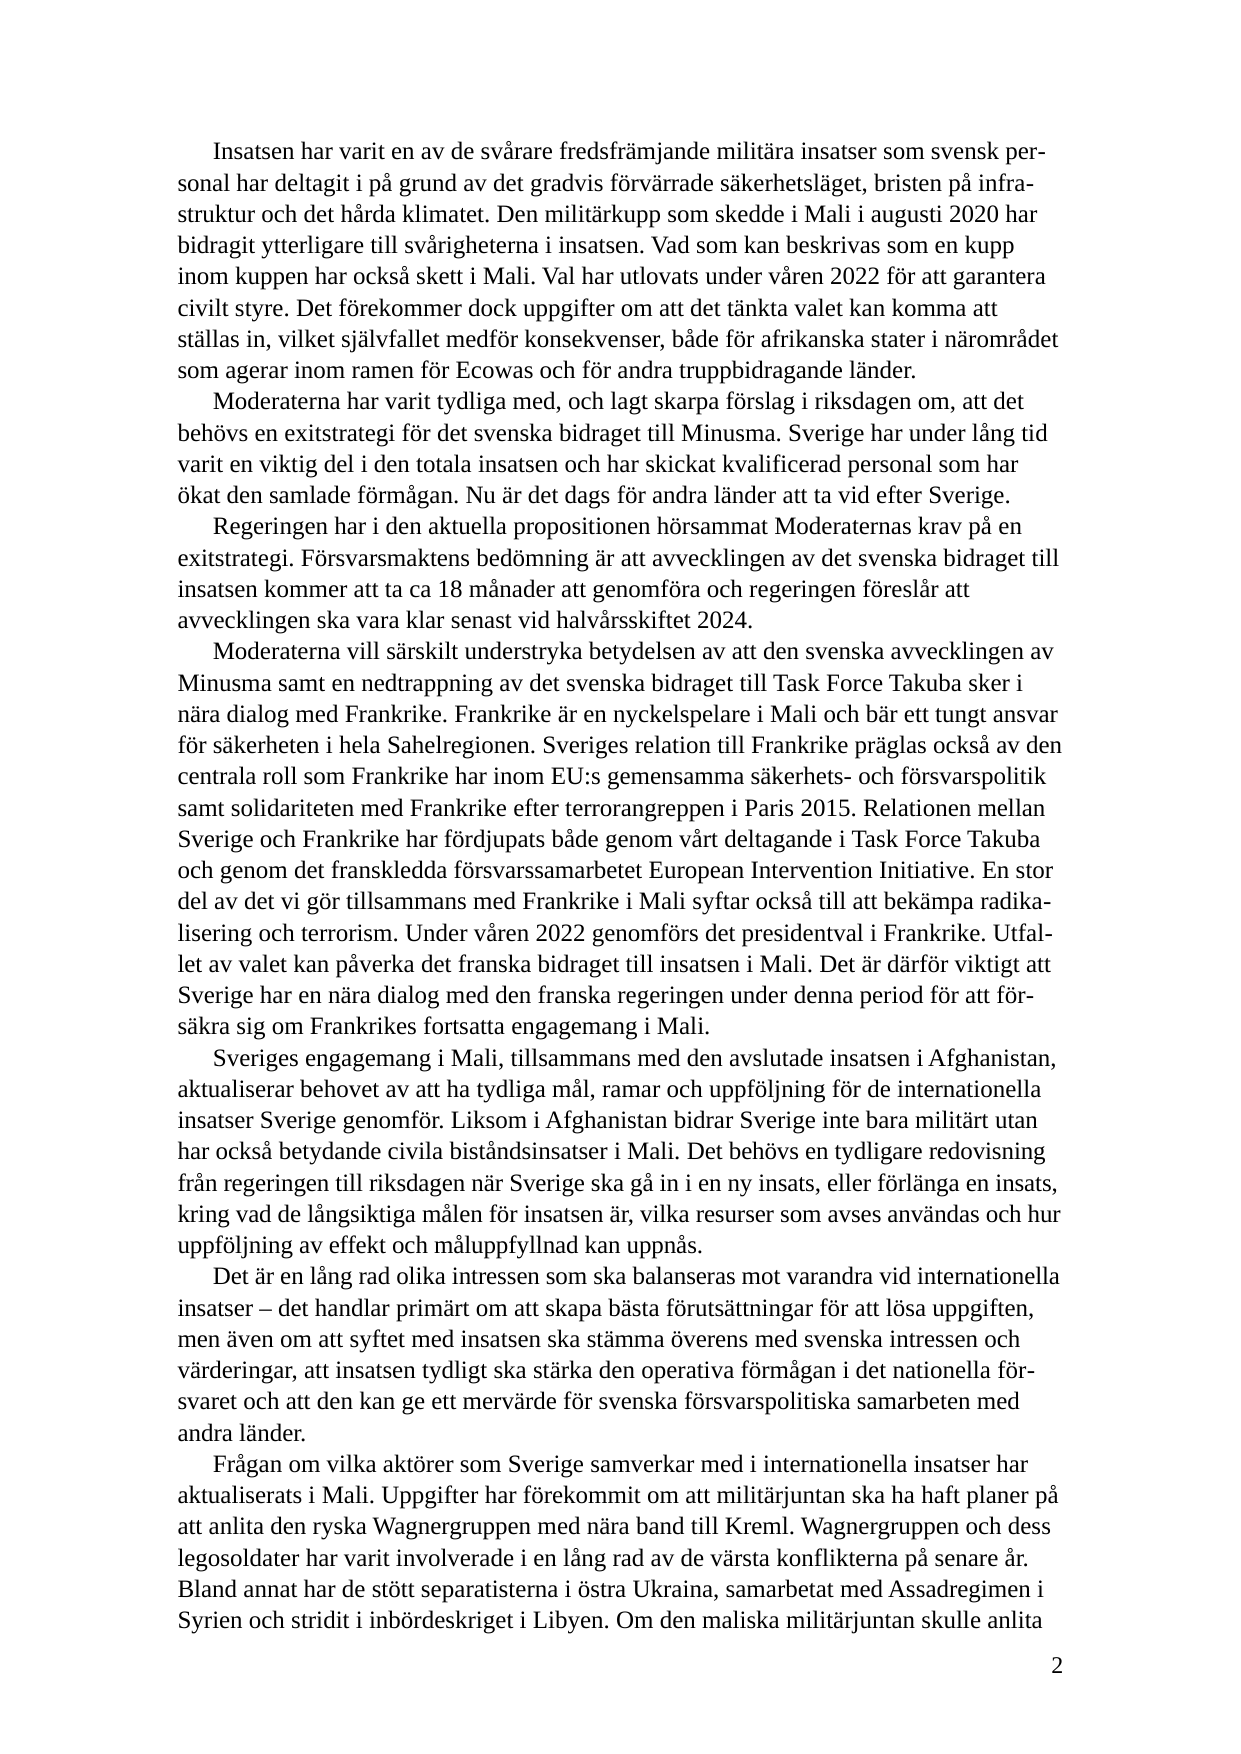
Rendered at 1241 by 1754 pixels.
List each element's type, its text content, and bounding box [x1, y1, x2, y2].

text Insatsen har varit en av de svårare fredsfrämjande militära insatser som svensk personal har deltagit i på grund av det gradvis förvärrade säkerhetsläget, bristen på infrastruktur och det hårda klimatet. Den militärkupp som skedde i Mali i augusti 2020 har bidragit ytterligare till svårigheterna i insatsen. Vad som kan beskrivas som en kupp inom kuppen har också skett i Mali. Val har utlovats under våren 2022 för att garantera civilt styre. Det förekommer dock uppgifter om att det tänkta valet kan komma att ställas in, vilket självfallet medför konsekvenser, både för afrikanska stater i närområdet som agerar inom ramen för Ecowas och för andra truppbidragande länder. [177, 134, 1063, 384]
text Moderaterna vill särskilt understryka betydelsen av att den svenska avvecklingen av Minusma samt en nedtrappning av det svenska bidraget till Task Force Takuba sker i nära dialog med Frankrike. Frankrike är en nyckelspelare i Mali och bär ett tungt ansvar för säkerheten i hela Sahelregionen. Sveriges relation till Frankrike präglas också av den centrala roll som Frankrike har inom EU:s gemensamma säkerhets- och försvarspolitik samt solidariteten med Frankrike efter terrorangreppen i Paris 2015. Relationen mellan Sverige och Frankrike har fördjupats både genom vårt deltagande i Task Force Takuba och genom det franskledda försvarssamarbetet European Intervention Initiative. En stor del av det vi gör tillsammans med Frankrike i Mali syftar också till att bekämpa radikalisering och terrorism. Under våren 2022 genomförs det presidentval i Frankrike. Utfallet av valet kan påverka det franska bidraget till insatsen i Mali. Det är därför viktigt att Sverige har en nära dialog med den franska regeringen under denna period för att försäkra sig om Frankrikes fortsatta engagemang i Mali. [177, 634, 1063, 1040]
text Regeringen har i den aktuella propositionen hörsammat Moderaternas krav på en exitstrategi. Försvarsmaktens bedömning är att avvecklingen av det svenska bidraget till insatsen kommer att ta ca 18 månader att genomföra och regeringen föreslår att avvecklingen ska vara klar senast vid halvårsskiftet 2024. [177, 509, 1063, 634]
text Det är en lång rad olika intressen som ska balanseras mot varandra vid internationella insatser – det handlar primärt om att skapa bästa förutsättningar för att lösa uppgiften, men även om att syftet med insatsen ska stämma överens med svenska intressen och värderingar, att insatsen tydligt ska stärka den operativa förmågan i det nationella försvaret och att den kan ge ett mervärde för svenska försvarspolitiska samarbeten med andra länder. [177, 1259, 1063, 1446]
text Sveriges engagemang i Mali, tillsammans med den avslutade insatsen i Afghanistan, aktualiserar behovet av att ha tydliga mål, ramar och uppföljning för de internationella insatser Sverige genomför. Liksom i Afghanistan bidrar Sverige inte bara militärt utan har också betydande civila biståndsinsatser i Mali. Det behövs en tydligare redovisning från regeringen till riksdagen när Sverige ska gå in i en ny insats, eller förlänga en insats, kring vad de långsiktiga målen för insatsen är, vilka resurser som avses användas och hur uppföljning av effekt och måluppfyllnad kan uppnås. [177, 1040, 1063, 1259]
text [177, 1446, 1063, 1634]
text Moderaterna har varit tydliga med, och lagt skarpa förslag i riksdagen om, att det behövs en exitstrategi för det svenska bidraget till Minusma. Sverige har under lång tid varit en viktig del i den totala insatsen och har skickat kvalificerad personal som har ökat den samlade förmågan. Nu är det dags för andra länder att ta vid efter Sverige. [177, 384, 1063, 509]
